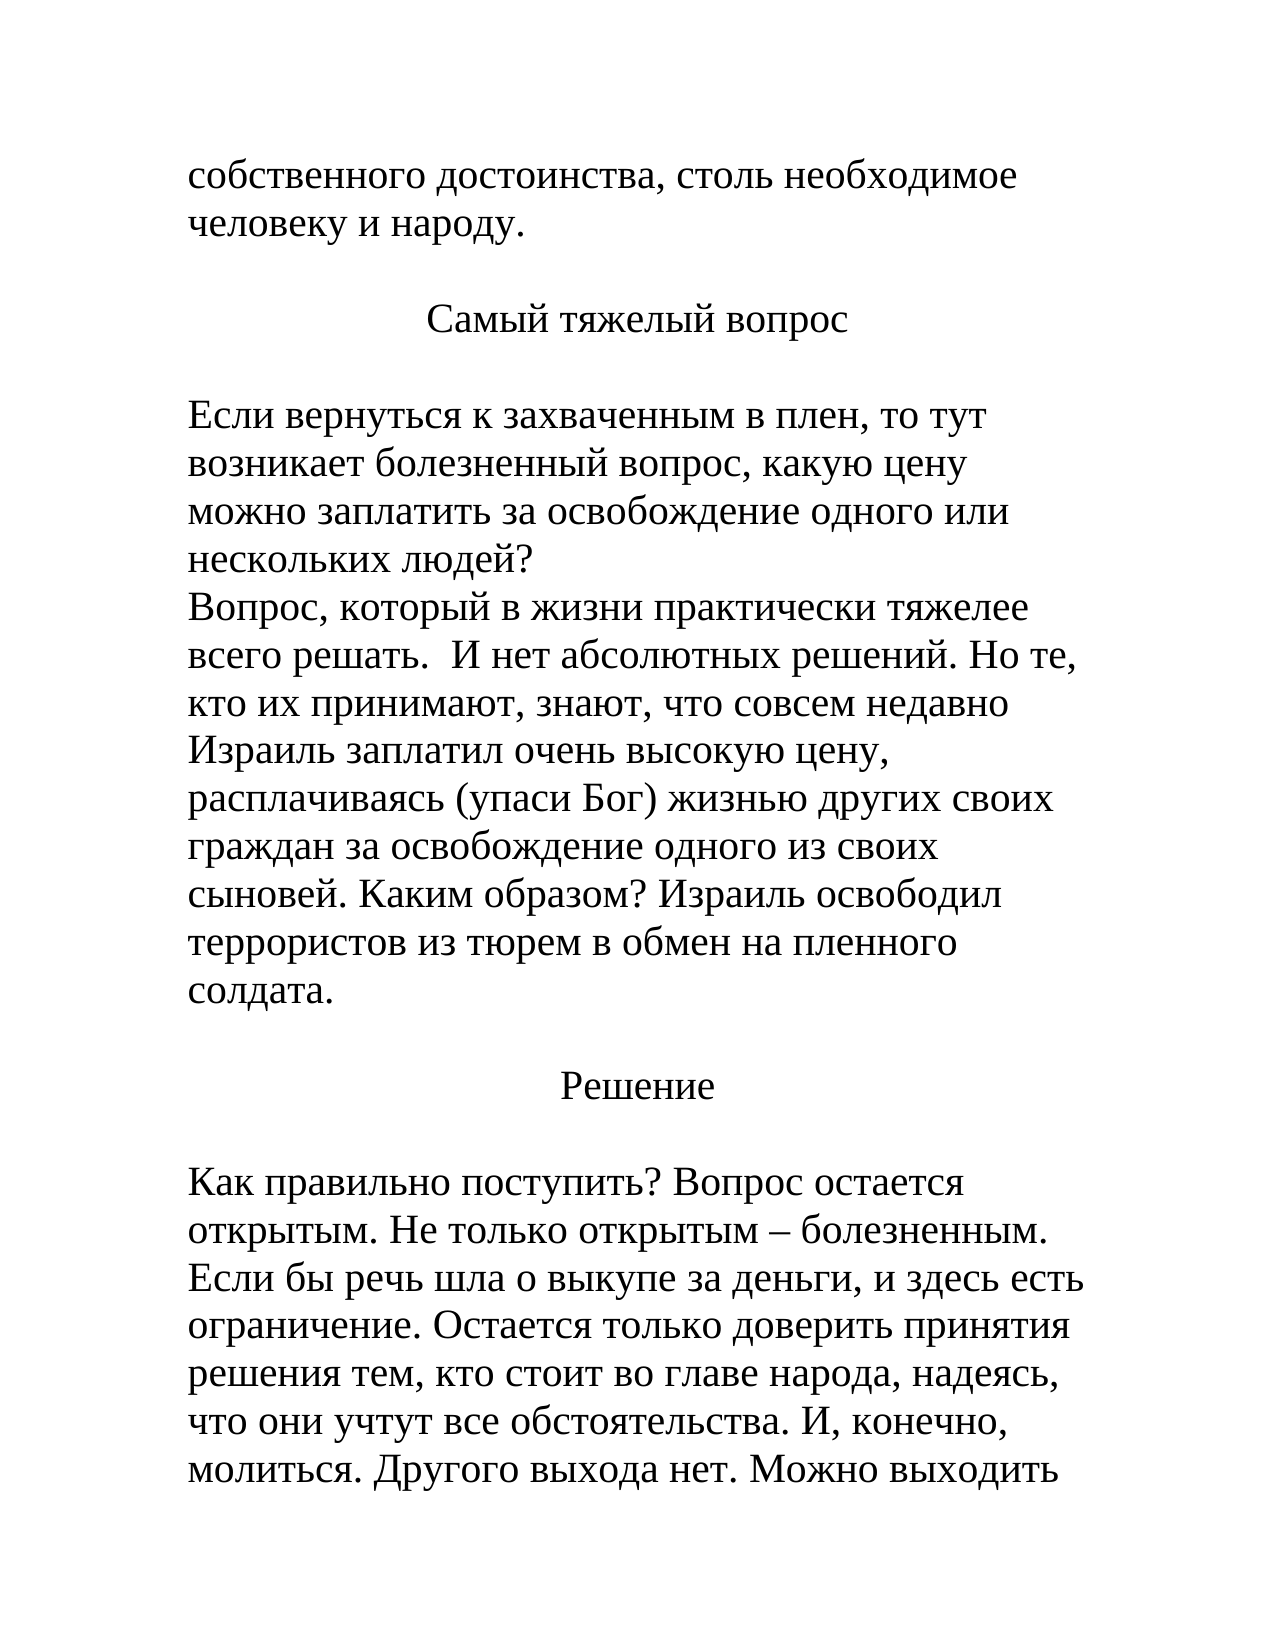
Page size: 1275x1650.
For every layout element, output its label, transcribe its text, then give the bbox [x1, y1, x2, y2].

text Решение [187, 1060, 1087, 1108]
text Если вернуться к захваченным в плен, то тут возникает болезненный вопрос, какую цену можно заплатить за освобождение одного или нескольких людей? [187, 389, 1087, 581]
text Вопрос, который в жизни практически тяжелее всего решать. И нет абсолютных решений. Но те, кто их принимают, знают, что совсем недавно Израиль заплатил очень высокую цену, расплачиваясь (упаси Бог) жизнью других своих граждан за освобождение одного из своих сыновей. Каким образом? Израиль освободил террористов из тюрем в обмен на пленного солдата. [187, 581, 1087, 1012]
text Самый тяжелый вопрос [187, 294, 1087, 342]
